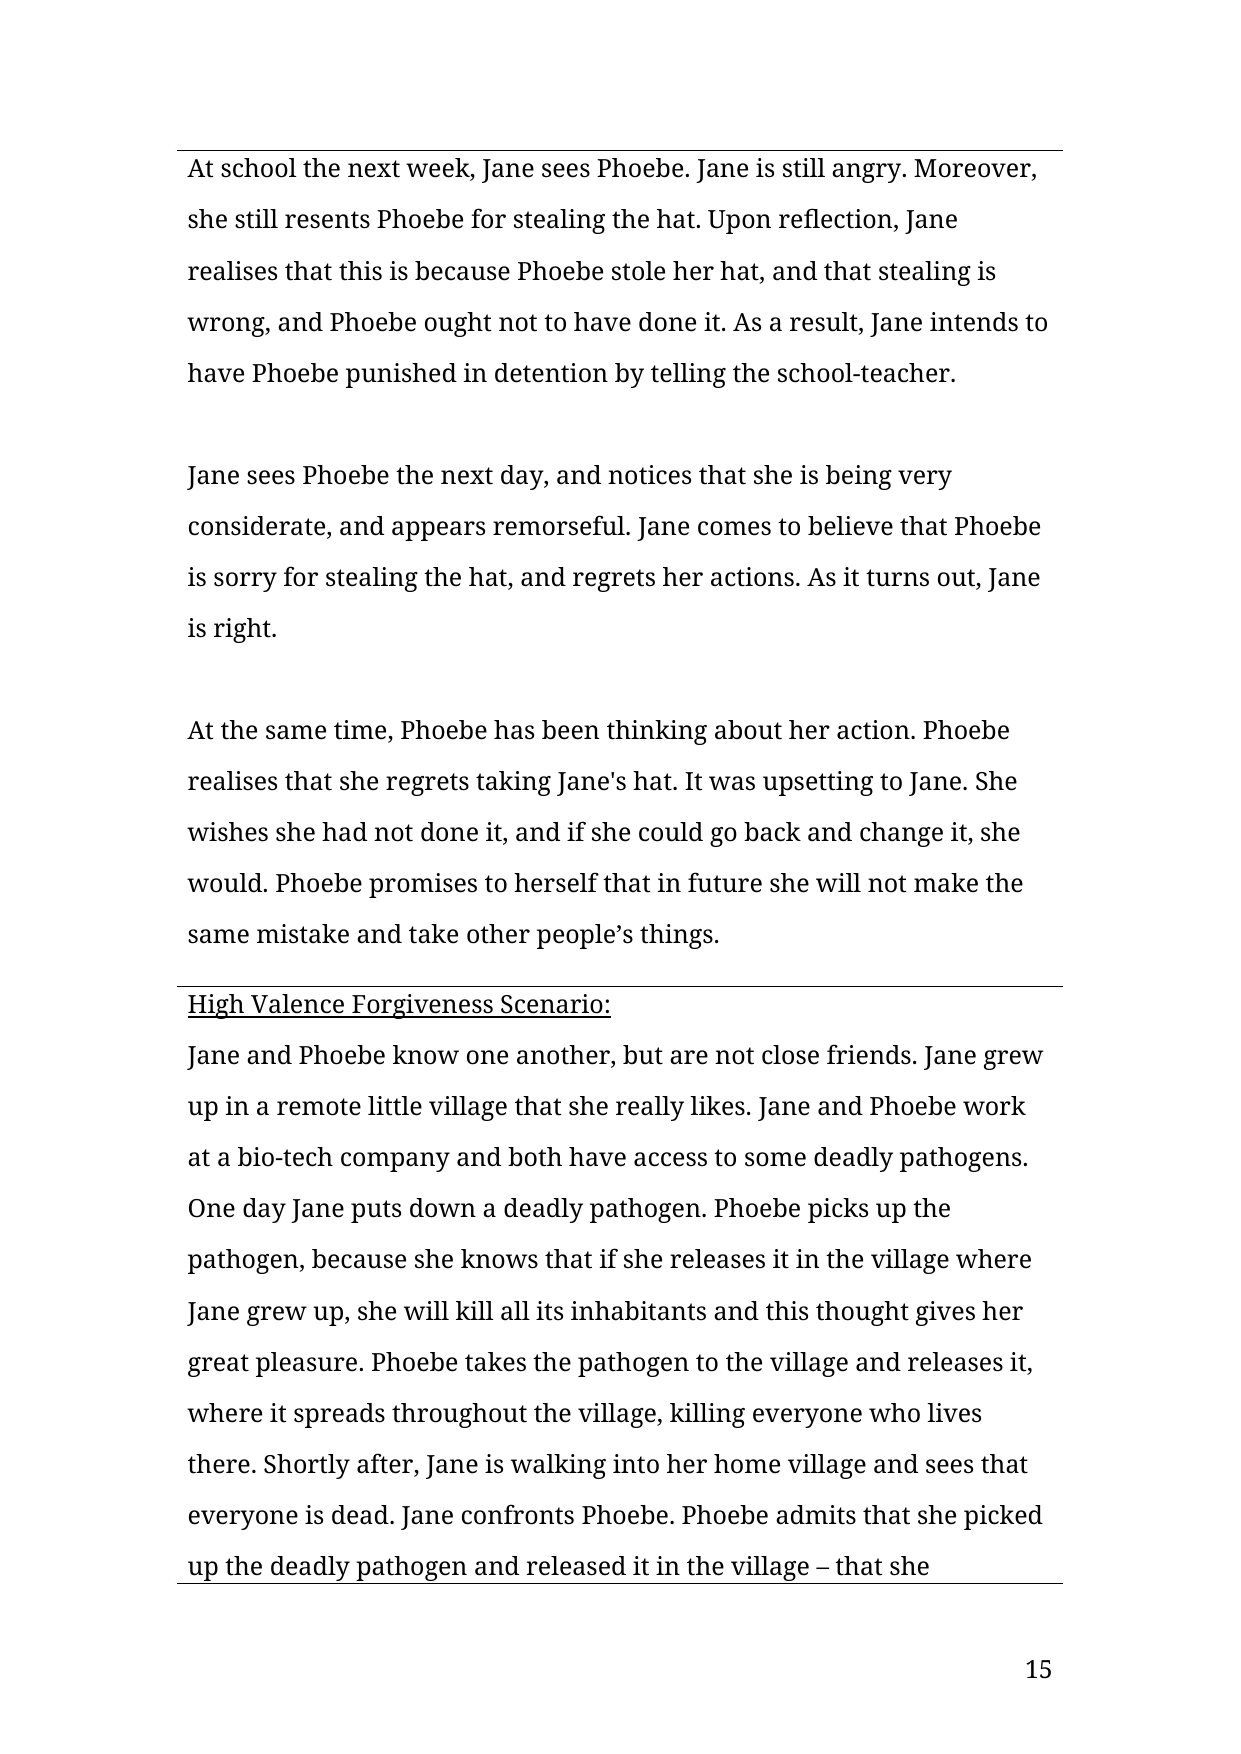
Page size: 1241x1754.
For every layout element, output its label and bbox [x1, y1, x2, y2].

table_cell [177, 987, 1063, 1582]
table_header [177, 151, 1063, 986]
